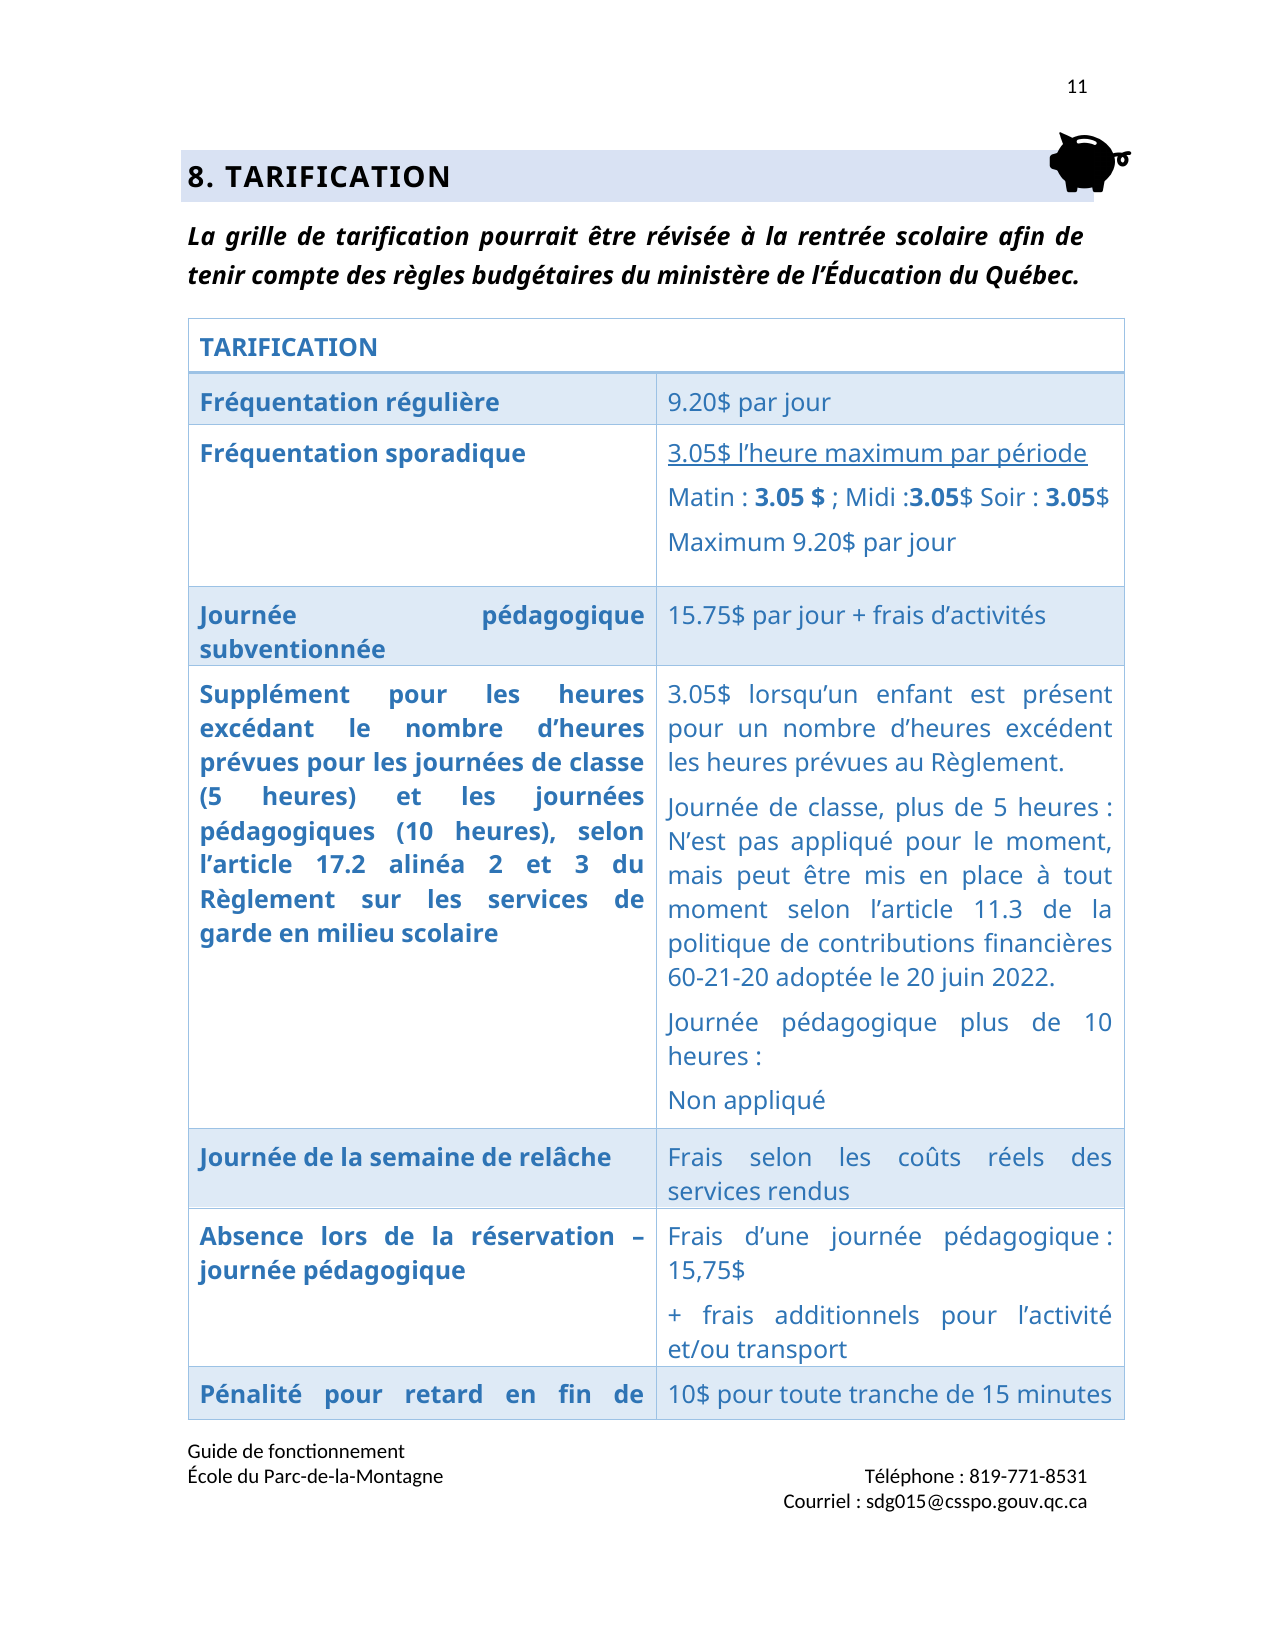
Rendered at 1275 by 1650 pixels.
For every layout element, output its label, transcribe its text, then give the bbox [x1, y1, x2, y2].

text La grille de tarification pourrait être révisée à la rentrée scolaire afin de tenir compte des règles budgétaires du ministère de l’Éducation du Québec. [187, 218, 1087, 292]
table_cell Fréquentation régulière [189, 374, 656, 424]
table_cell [657, 1367, 1124, 1419]
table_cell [189, 1367, 656, 1419]
table_cell 3.05$ lorsqu’un enfant est présent pour un nombre d’heures excédent les heures prévues au Règlement. Journée de classe, plus de 5 heures : N’est pas appliqué pour le moment, mais peut être mis en place à tout moment selon l’article 11.3 de la politique de contributions financières 60-21-20 adoptée le 20 juin 2022. Journée pédagogique plus de 10 heures : Non appliqué [657, 666, 1124, 1128]
table_cell 3.05$ l’heure maximum par période Matin : 3.05 $ ; Midi :3.05$ Soir : 3.05$ Maximum 9.20$ par jour [657, 425, 1124, 586]
table_cell 9.20$ par jour [657, 374, 1124, 424]
subtitle TARIFICATION [188, 156, 1043, 196]
table_cell Absence lors de la réservation – journée pédagogique [189, 1209, 656, 1366]
table_cell Journée de la semaine de relâche [189, 1129, 656, 1207]
table_cell Fréquentation sporadique [189, 425, 656, 586]
table_cell Frais d’une journée pédagogique : 15,75$ + frais additionnels pour l’activité et/ou transport [657, 1209, 1124, 1366]
table_cell Journée pédagogique subventionnée [189, 587, 656, 665]
table_cell Supplément pour les heures excédant le nombre d’heures prévues pour les journées de classe (5 heures) et les journées pédagogiques (10 heures), selon l’article 17.2 alinéa 2 et 3 du Règlement sur les services de garde en milieu scolaire [189, 666, 656, 1128]
table_cell 15.75$ par jour + frais d’activités [657, 587, 1124, 665]
table_cell Frais selon les coûts réels des services rendus [657, 1129, 1124, 1207]
picture [1043, 116, 1135, 207]
table_header TARIFICATION [189, 319, 1124, 371]
